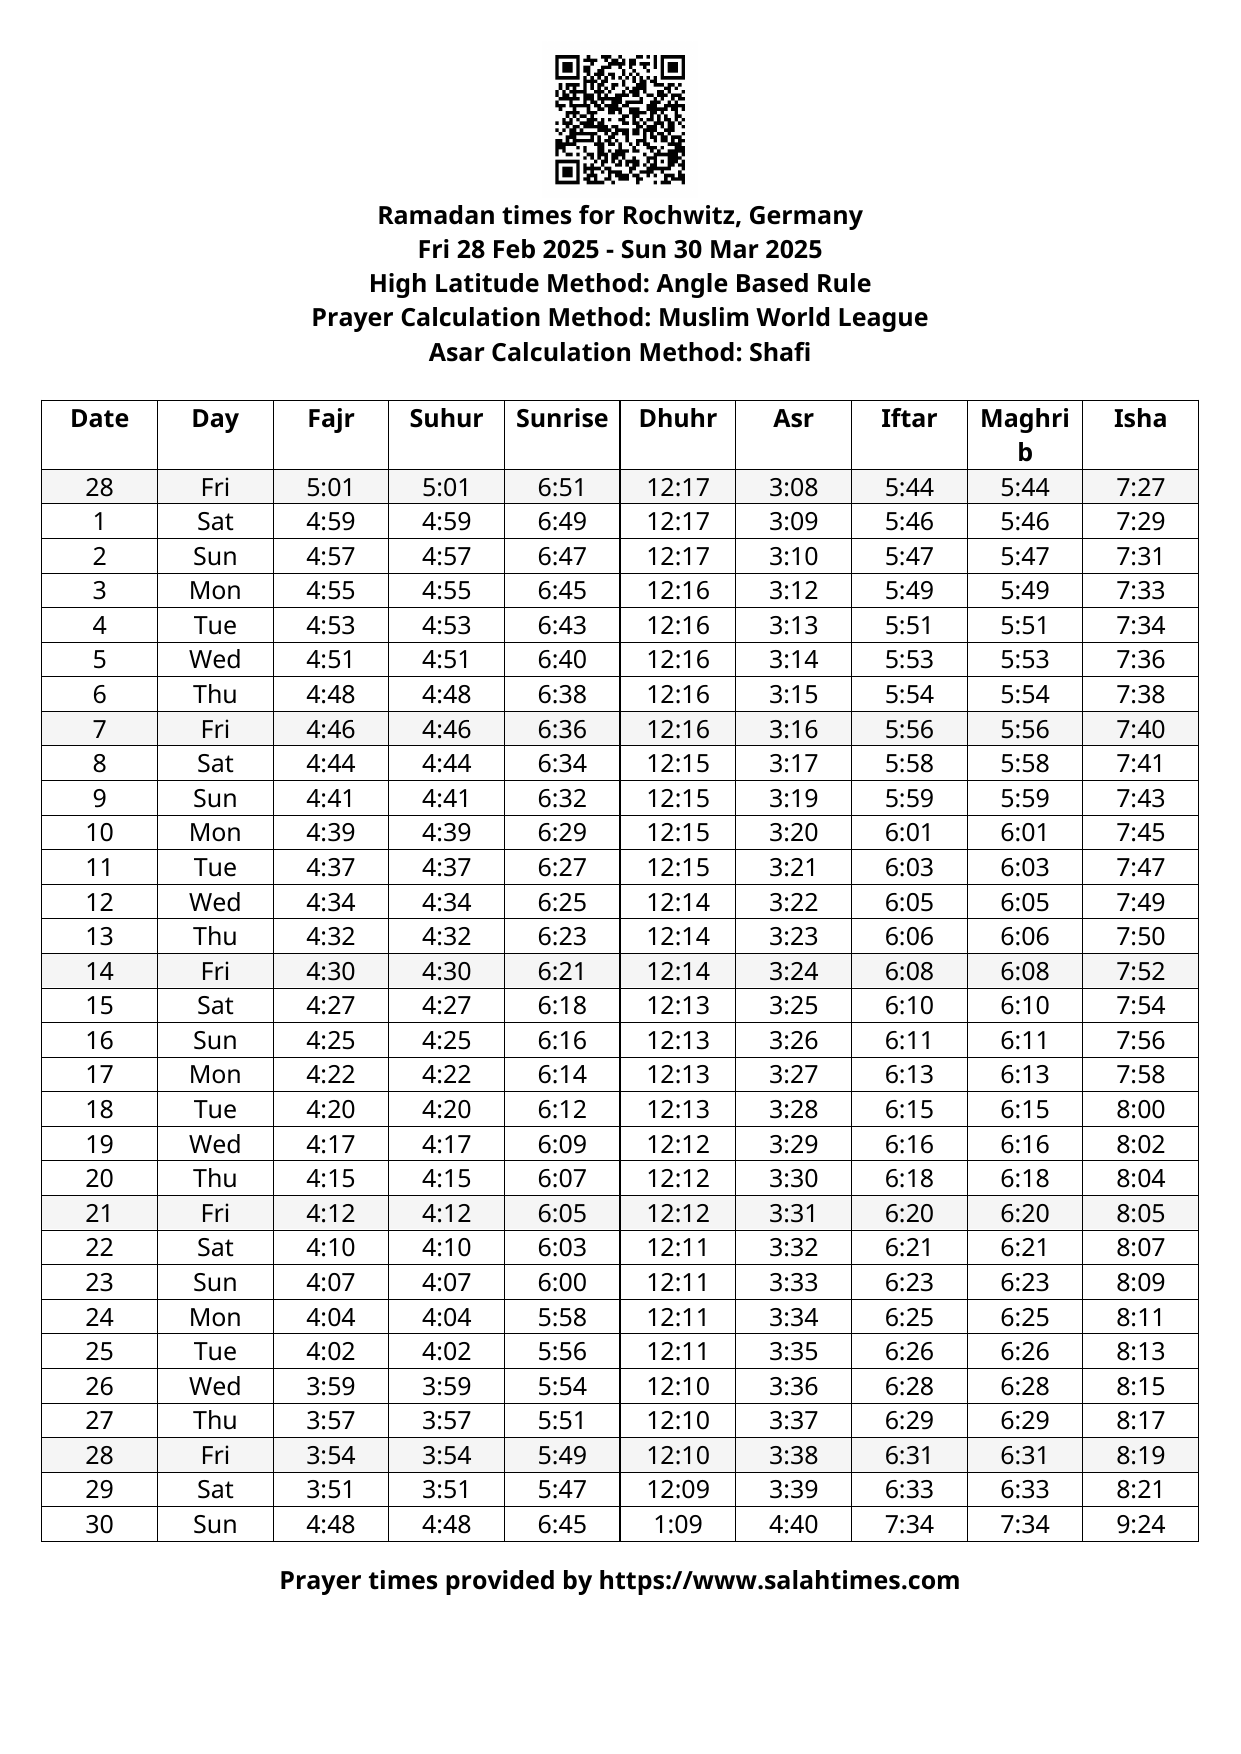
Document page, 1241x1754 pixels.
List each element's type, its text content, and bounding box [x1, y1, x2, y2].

table_cell 8:17 [1083, 1404, 1198, 1437]
table_cell 12:13 [621, 989, 735, 1022]
table_cell Thu [158, 1404, 273, 1437]
table_cell 12:17 [621, 504, 735, 538]
table_cell 3:57 [274, 1404, 388, 1437]
table_cell 4:44 [389, 746, 504, 780]
table_cell 12:17 [621, 539, 735, 572]
table_cell 5:59 [968, 781, 1082, 814]
table_cell 4 [42, 608, 157, 642]
table_cell 5:53 [852, 643, 967, 676]
table_cell 7 [42, 712, 157, 745]
table_cell 12:16 [621, 643, 735, 676]
text Prayer Calculation Method: Muslim World League [42, 300, 1198, 334]
table_cell 12:17 [621, 470, 735, 503]
table_cell 4:37 [389, 850, 504, 884]
table_cell 7:45 [1083, 816, 1198, 849]
table_cell 6:18 [505, 989, 619, 1022]
table_cell Tue [158, 608, 273, 642]
table_cell 3:26 [736, 1023, 851, 1057]
table_cell 5 [42, 643, 157, 676]
table_cell Sun [158, 1507, 273, 1541]
table_header Sunrise [505, 401, 619, 469]
table_cell 4:15 [274, 1161, 388, 1195]
table_cell 6:25 [968, 1300, 1082, 1333]
table_cell 3:09 [736, 504, 851, 538]
table_cell 6:47 [505, 539, 619, 572]
table_cell 4:07 [389, 1265, 504, 1299]
table_cell 6:33 [852, 1473, 967, 1506]
text Ramadan times for Rochwitz, Germany [42, 198, 1198, 232]
table_cell 18 [42, 1092, 157, 1126]
table_cell 6:00 [505, 1265, 619, 1299]
table_cell 3:25 [736, 989, 851, 1022]
table_cell Sat [158, 1473, 273, 1506]
table_cell 2 [42, 539, 157, 572]
table_cell 3:13 [736, 608, 851, 642]
table_cell 6:20 [968, 1196, 1082, 1229]
table_cell 5:44 [968, 470, 1082, 503]
table_cell 12:12 [621, 1196, 735, 1229]
table_cell Thu [158, 677, 273, 711]
table_cell 6:06 [968, 919, 1082, 953]
table_cell 4:30 [274, 954, 388, 987]
table_cell 4:20 [389, 1092, 504, 1126]
table_cell Thu [158, 1161, 273, 1195]
table_cell 6:40 [505, 643, 619, 676]
table_cell 5:56 [968, 712, 1082, 745]
table_cell Sun [158, 539, 273, 572]
table_cell 8:13 [1083, 1334, 1198, 1368]
table_cell 6 [42, 677, 157, 711]
table_cell 4:04 [389, 1300, 504, 1333]
text High Latitude Method: Angle Based Rule [42, 266, 1198, 300]
table_cell 20 [42, 1161, 157, 1195]
table_cell 6:10 [968, 989, 1082, 1022]
table_cell 28 [42, 1438, 157, 1472]
table_cell 16 [42, 1023, 157, 1057]
table_cell 3:54 [274, 1438, 388, 1472]
table_cell 29 [42, 1473, 157, 1506]
table_cell 14 [42, 954, 157, 987]
table_cell 12:10 [621, 1438, 735, 1472]
table_cell 24 [42, 1300, 157, 1333]
table_cell 5:01 [274, 470, 388, 503]
table_cell 12:12 [621, 1161, 735, 1195]
table_cell 4:41 [389, 781, 504, 814]
table_cell 3:34 [736, 1300, 851, 1333]
table_header Dhuhr [621, 401, 735, 469]
table_cell 3:51 [274, 1473, 388, 1506]
table_cell 1 [42, 504, 157, 538]
table_cell 6:27 [505, 850, 619, 884]
table_cell 30 [42, 1507, 157, 1541]
table_cell 6:11 [852, 1023, 967, 1057]
table_cell 3:16 [736, 712, 851, 745]
table_cell 4:53 [274, 608, 388, 642]
table_cell 12:16 [621, 677, 735, 711]
table_cell 6:03 [852, 850, 967, 884]
table_cell 6:18 [852, 1161, 967, 1195]
table_cell 7:33 [1083, 574, 1198, 607]
table_cell 22 [42, 1231, 157, 1264]
table_cell 12:10 [621, 1404, 735, 1437]
table_cell 9:24 [1083, 1507, 1198, 1541]
table_cell 6:05 [968, 885, 1082, 918]
table_cell 3:33 [736, 1265, 851, 1299]
table_cell 12:15 [621, 781, 735, 814]
table_header Day [158, 401, 273, 469]
table_cell 6:36 [505, 712, 619, 745]
table_cell 3:08 [736, 470, 851, 503]
table_cell 4:02 [274, 1334, 388, 1368]
table_cell 4:22 [389, 1058, 504, 1091]
table_cell Mon [158, 574, 273, 607]
table_cell Sun [158, 781, 273, 814]
table_cell 5:47 [968, 539, 1082, 572]
table_cell 7:34 [1083, 608, 1198, 642]
table_cell 6:16 [968, 1127, 1082, 1160]
table_cell 4:44 [274, 746, 388, 780]
table_cell Tue [158, 850, 273, 884]
table_cell 17 [42, 1058, 157, 1091]
table_cell 8:19 [1083, 1438, 1198, 1472]
table_cell 3:19 [736, 781, 851, 814]
table_cell 4:46 [389, 712, 504, 745]
table_cell Sat [158, 989, 273, 1022]
table_cell 12:14 [621, 954, 735, 987]
table_cell 3:35 [736, 1334, 851, 1368]
table_cell Fri [158, 1196, 273, 1229]
table_cell 5:58 [852, 746, 967, 780]
table_cell 4:39 [389, 816, 504, 849]
table_cell 6:16 [505, 1023, 619, 1057]
table_cell 4:39 [274, 816, 388, 849]
table_cell 4:04 [274, 1300, 388, 1333]
table_cell 5:58 [968, 746, 1082, 780]
table_cell 7:40 [1083, 712, 1198, 745]
table_cell 4:48 [389, 1507, 504, 1541]
table_cell Sun [158, 1265, 273, 1299]
table_cell 6:14 [505, 1058, 619, 1091]
table_cell 4:37 [274, 850, 388, 884]
table_cell Fri [158, 712, 273, 745]
table_cell 5:54 [505, 1369, 619, 1402]
table_cell 12:16 [621, 574, 735, 607]
table_cell 4:02 [389, 1334, 504, 1368]
table_cell 4:22 [274, 1058, 388, 1091]
table_cell 3:36 [736, 1369, 851, 1402]
text Asar Calculation Method: Shafi [42, 334, 1198, 368]
table_cell 4:12 [274, 1196, 388, 1229]
table_cell 5:51 [505, 1404, 619, 1437]
table_cell 13 [42, 919, 157, 953]
table_cell 7:29 [1083, 504, 1198, 538]
table_cell Tue [158, 1334, 273, 1368]
table_cell 6:03 [968, 850, 1082, 884]
table_cell 12:15 [621, 816, 735, 849]
table_cell 7:50 [1083, 919, 1198, 953]
table_cell 6:33 [968, 1473, 1082, 1506]
table_cell 5:47 [852, 539, 967, 572]
table_cell 12:16 [621, 712, 735, 745]
table_cell 27 [42, 1404, 157, 1437]
table_cell 7:56 [1083, 1023, 1198, 1057]
table_cell 6:09 [505, 1127, 619, 1160]
table_cell 5:44 [852, 470, 967, 503]
table_cell 4:10 [274, 1231, 388, 1264]
table_cell 4:57 [389, 539, 504, 572]
table_cell Tue [158, 1092, 273, 1126]
table_cell 4:59 [389, 504, 504, 538]
table_cell 7:41 [1083, 746, 1198, 780]
table_cell 12:14 [621, 885, 735, 918]
table_cell 6:21 [505, 954, 619, 987]
table_cell 6:45 [505, 574, 619, 607]
text Prayer times provided by https://www.salahtimes.com [42, 1563, 1198, 1597]
table_cell 3:20 [736, 816, 851, 849]
table_cell 11 [42, 850, 157, 884]
table_cell 12:15 [621, 746, 735, 780]
table_cell 7:27 [1083, 470, 1198, 503]
table_cell 5:54 [968, 677, 1082, 711]
table_cell 8:07 [1083, 1231, 1198, 1264]
table_cell 3:10 [736, 539, 851, 572]
table_cell 3:39 [736, 1473, 851, 1506]
table_cell 3:27 [736, 1058, 851, 1091]
table_cell Wed [158, 643, 273, 676]
table_cell 8:04 [1083, 1161, 1198, 1195]
table_cell 6:21 [968, 1231, 1082, 1264]
table_cell 6:10 [852, 989, 967, 1022]
table_header Suhur [389, 401, 504, 469]
table_cell 19 [42, 1127, 157, 1160]
table_cell 4:41 [274, 781, 388, 814]
table_cell 4:55 [274, 574, 388, 607]
table_cell 4:30 [389, 954, 504, 987]
table_cell Mon [158, 816, 273, 849]
table_cell 8:05 [1083, 1196, 1198, 1229]
table_cell 8 [42, 746, 157, 780]
table_cell 6:29 [968, 1404, 1082, 1437]
table_cell 6:20 [852, 1196, 967, 1229]
table_cell 5:51 [852, 608, 967, 642]
table_cell 4:51 [274, 643, 388, 676]
table_cell 6:45 [505, 1507, 619, 1541]
table_cell 6:23 [968, 1265, 1082, 1299]
table_cell Fri [158, 470, 273, 503]
table_header Iftar [852, 401, 967, 469]
table_cell 4:48 [389, 677, 504, 711]
table_cell 6:05 [852, 885, 967, 918]
picture [542, 41, 699, 198]
table_cell 7:36 [1083, 643, 1198, 676]
table_cell 6:03 [505, 1231, 619, 1264]
table_cell 12:11 [621, 1231, 735, 1264]
table_cell 4:25 [274, 1023, 388, 1057]
table_cell 5:49 [968, 574, 1082, 607]
table_cell Sat [158, 746, 273, 780]
table_cell 4:25 [389, 1023, 504, 1057]
table_cell Wed [158, 885, 273, 918]
table_cell 6:13 [968, 1058, 1082, 1091]
table_cell 7:38 [1083, 677, 1198, 711]
table_cell 3:59 [389, 1369, 504, 1402]
table_cell 12:16 [621, 608, 735, 642]
table_cell Fri [158, 954, 273, 987]
table_cell 4:34 [389, 885, 504, 918]
table_cell 7:31 [1083, 539, 1198, 572]
table_cell Mon [158, 1058, 273, 1091]
table_cell 6:05 [505, 1196, 619, 1229]
table_cell 3:57 [389, 1404, 504, 1437]
table_cell 3:54 [389, 1438, 504, 1472]
table_cell Sun [158, 1023, 273, 1057]
table_cell 7:58 [1083, 1058, 1198, 1091]
table_cell 6:29 [852, 1404, 967, 1437]
table_cell 5:58 [505, 1300, 619, 1333]
table_cell 3:28 [736, 1092, 851, 1126]
table_cell 12:09 [621, 1473, 735, 1506]
table_cell 6:15 [852, 1092, 967, 1126]
table_cell 4:59 [274, 504, 388, 538]
table_cell 3:12 [736, 574, 851, 607]
table_cell Thu [158, 919, 273, 953]
table_cell 7:34 [968, 1507, 1082, 1541]
table_cell 6:08 [852, 954, 967, 987]
table_cell 4:46 [274, 712, 388, 745]
table_cell 5:49 [505, 1438, 619, 1472]
table_cell 6:11 [968, 1023, 1082, 1057]
table_cell 12:10 [621, 1369, 735, 1402]
table_cell 5:49 [852, 574, 967, 607]
table_cell 6:01 [852, 816, 967, 849]
table_cell 3:51 [389, 1473, 504, 1506]
table_cell 4:17 [274, 1127, 388, 1160]
table_cell 3:29 [736, 1127, 851, 1160]
table_cell 6:15 [968, 1092, 1082, 1126]
table_cell 5:56 [505, 1334, 619, 1368]
table_cell 5:54 [852, 677, 967, 711]
table_cell 7:54 [1083, 989, 1198, 1022]
table_cell 12 [42, 885, 157, 918]
table_cell 26 [42, 1369, 157, 1402]
table_cell 3:14 [736, 643, 851, 676]
table_cell 8:21 [1083, 1473, 1198, 1506]
table_cell 3:22 [736, 885, 851, 918]
table_cell 3:32 [736, 1231, 851, 1264]
table_cell 6:38 [505, 677, 619, 711]
table_header Asr [736, 401, 851, 469]
table_cell 7:52 [1083, 954, 1198, 987]
table_cell 6:26 [968, 1334, 1082, 1368]
table_cell 3:38 [736, 1438, 851, 1472]
table_cell 15 [42, 989, 157, 1022]
text Fri 28 Feb 2025 - Sun 30 Mar 2025 [42, 232, 1198, 266]
table_cell 9 [42, 781, 157, 814]
table_cell 6:49 [505, 504, 619, 538]
table_cell 1:09 [621, 1507, 735, 1541]
table_cell 6:23 [852, 1265, 967, 1299]
table_cell 6:23 [505, 919, 619, 953]
table_cell 7:47 [1083, 850, 1198, 884]
table_cell 6:43 [505, 608, 619, 642]
table_cell 3:24 [736, 954, 851, 987]
table_cell 6:25 [852, 1300, 967, 1333]
table_cell 6:08 [968, 954, 1082, 987]
table_cell 4:32 [274, 919, 388, 953]
table_cell 28 [42, 470, 157, 503]
table_cell 3 [42, 574, 157, 607]
table_cell 12:11 [621, 1300, 735, 1333]
table_cell 4:27 [274, 989, 388, 1022]
table_cell 6:12 [505, 1092, 619, 1126]
table_cell Wed [158, 1127, 273, 1160]
table_cell 12:13 [621, 1023, 735, 1057]
table_cell 4:55 [389, 574, 504, 607]
table_cell Fri [158, 1438, 273, 1472]
table_cell 6:01 [968, 816, 1082, 849]
table_cell 6:28 [968, 1369, 1082, 1402]
table_cell 21 [42, 1196, 157, 1229]
table_header Isha [1083, 401, 1198, 469]
table_cell 3:23 [736, 919, 851, 953]
table_cell Wed [158, 1369, 273, 1402]
table_cell 5:53 [968, 643, 1082, 676]
table_cell 6:29 [505, 816, 619, 849]
table_cell 12:11 [621, 1265, 735, 1299]
table_cell 5:59 [852, 781, 967, 814]
table_cell Mon [158, 1300, 273, 1333]
table_cell 4:48 [274, 677, 388, 711]
table_cell 4:10 [389, 1231, 504, 1264]
table_cell 4:27 [389, 989, 504, 1022]
table_cell 6:31 [852, 1438, 967, 1472]
table_cell 4:07 [274, 1265, 388, 1299]
table_cell 3:59 [274, 1369, 388, 1402]
table_cell 4:48 [274, 1507, 388, 1541]
table_cell 12:15 [621, 850, 735, 884]
table_cell 3:37 [736, 1404, 851, 1437]
table_cell 8:11 [1083, 1300, 1198, 1333]
table_cell 5:51 [968, 608, 1082, 642]
table_cell 6:28 [852, 1369, 967, 1402]
table_cell 7:34 [852, 1507, 967, 1541]
table_cell 6:25 [505, 885, 619, 918]
table_cell 25 [42, 1334, 157, 1368]
table_cell 3:17 [736, 746, 851, 780]
table_cell 4:34 [274, 885, 388, 918]
table_cell Sat [158, 1231, 273, 1264]
table_cell 12:14 [621, 919, 735, 953]
table_cell 6:16 [852, 1127, 967, 1160]
table_cell 4:51 [389, 643, 504, 676]
table_cell 6:31 [968, 1438, 1082, 1472]
table_cell 3:30 [736, 1161, 851, 1195]
table_cell 8:15 [1083, 1369, 1198, 1402]
table_cell 5:56 [852, 712, 967, 745]
table_cell 8:00 [1083, 1092, 1198, 1126]
table_cell 4:17 [389, 1127, 504, 1160]
table_cell 6:34 [505, 746, 619, 780]
table_cell 7:49 [1083, 885, 1198, 918]
table_cell 5:46 [968, 504, 1082, 538]
table_cell 6:13 [852, 1058, 967, 1091]
table_cell 4:12 [389, 1196, 504, 1229]
table_cell 4:40 [736, 1507, 851, 1541]
table_cell 8:02 [1083, 1127, 1198, 1160]
table_cell 4:57 [274, 539, 388, 572]
table_cell 6:51 [505, 470, 619, 503]
table_cell Sat [158, 504, 273, 538]
table_header Maghrib [968, 401, 1082, 469]
table_cell 6:07 [505, 1161, 619, 1195]
table_cell 6:21 [852, 1231, 967, 1264]
table_cell 8:09 [1083, 1265, 1198, 1299]
table_cell 3:21 [736, 850, 851, 884]
table_cell 3:31 [736, 1196, 851, 1229]
table_cell 12:12 [621, 1127, 735, 1160]
table_cell 10 [42, 816, 157, 849]
table_cell 6:26 [852, 1334, 967, 1368]
table_cell 3:15 [736, 677, 851, 711]
table_cell 6:06 [852, 919, 967, 953]
table_header Fajr [274, 401, 388, 469]
table_cell 4:32 [389, 919, 504, 953]
table_cell 23 [42, 1265, 157, 1299]
table_cell 5:01 [389, 470, 504, 503]
table_cell 5:46 [852, 504, 967, 538]
table_cell 6:18 [968, 1161, 1082, 1195]
table_cell 4:20 [274, 1092, 388, 1126]
table_cell 12:13 [621, 1092, 735, 1126]
table_cell 4:53 [389, 608, 504, 642]
table_header Date [42, 401, 157, 469]
table_cell 6:32 [505, 781, 619, 814]
table_cell 4:15 [389, 1161, 504, 1195]
table_cell 7:43 [1083, 781, 1198, 814]
table_cell 5:47 [505, 1473, 619, 1506]
table_cell 12:11 [621, 1334, 735, 1368]
table_cell 12:13 [621, 1058, 735, 1091]
